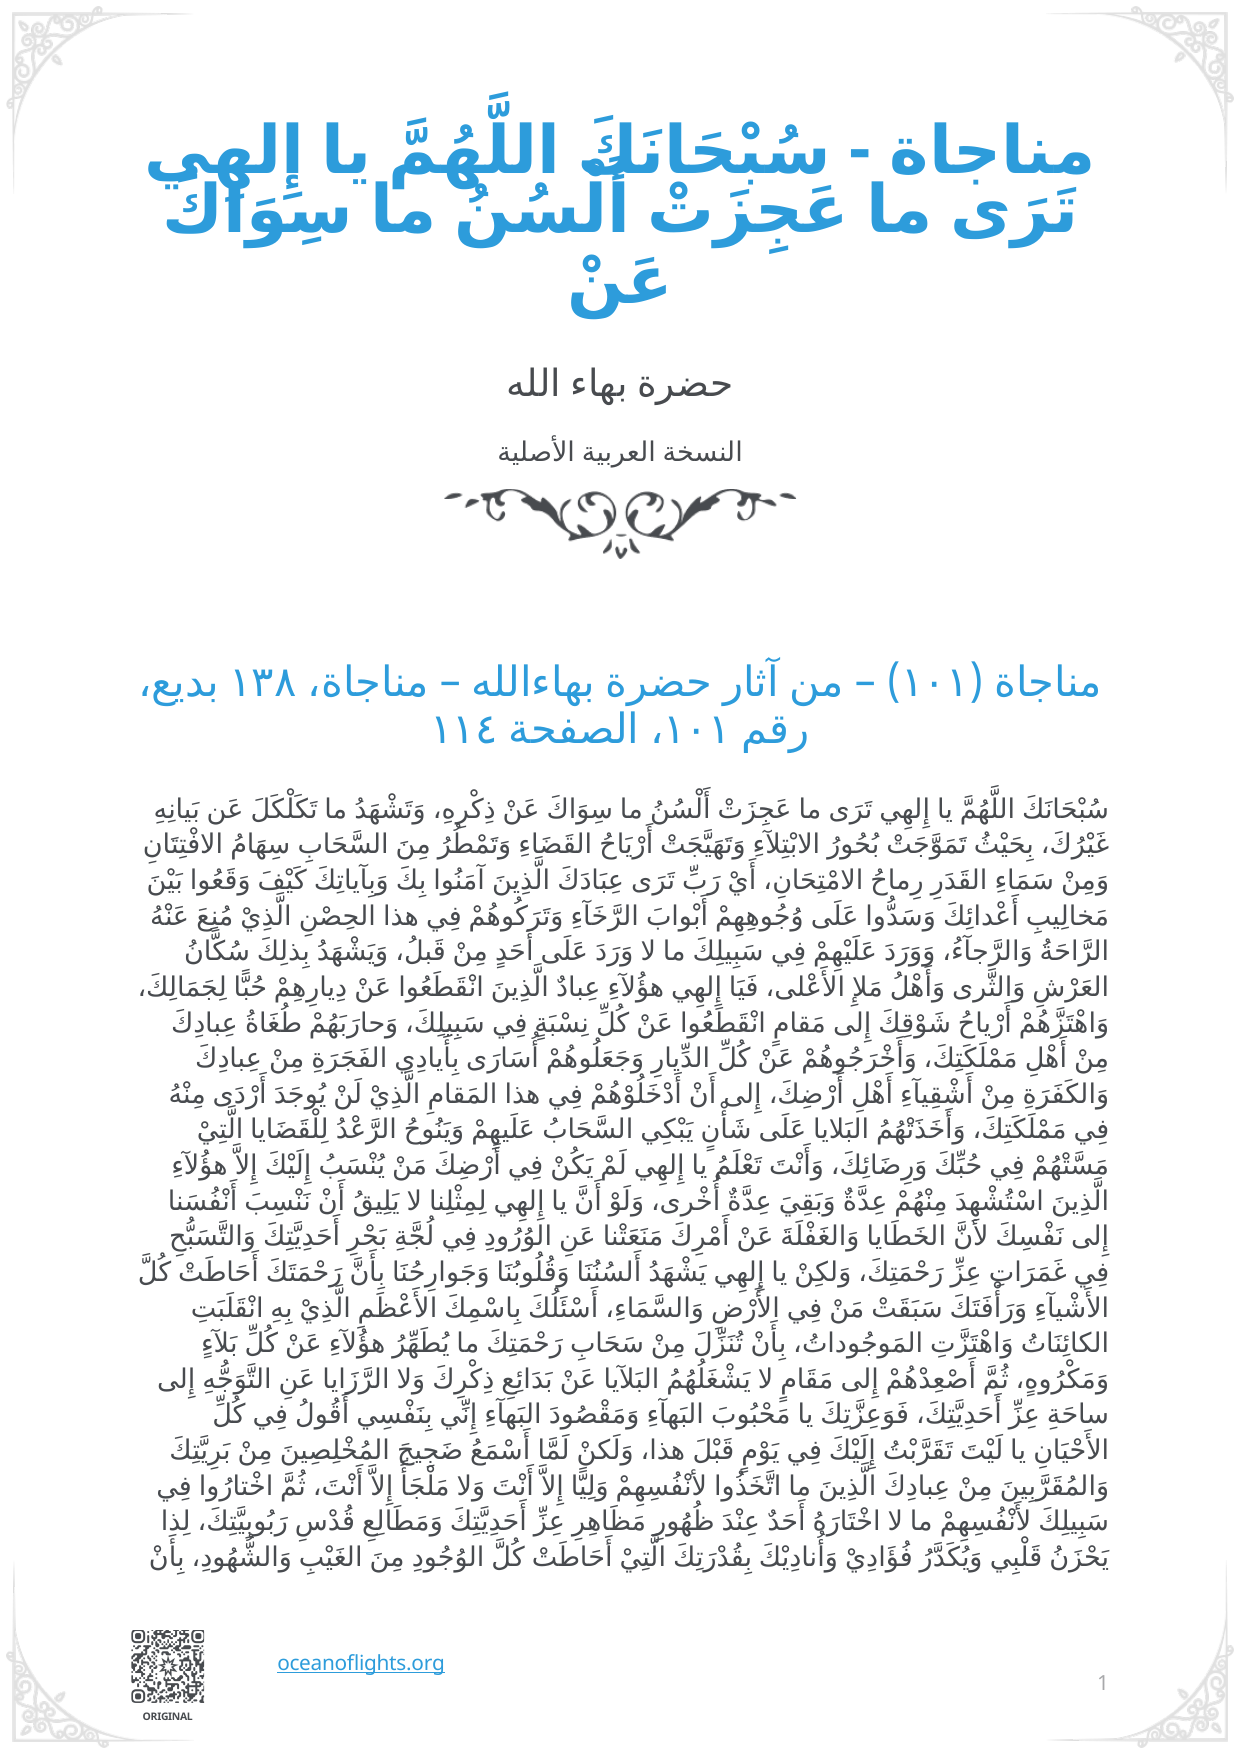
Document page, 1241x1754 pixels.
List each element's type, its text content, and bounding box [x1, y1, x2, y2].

text حضرة بهاء الله [131, 364, 1109, 404]
picture [6, 1560, 205, 1748]
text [131, 794, 1109, 1577]
text النسخة العربية الأصلية [131, 437, 1109, 473]
picture [6, 6, 194, 194]
picture [444, 489, 797, 559]
picture [1046, 6, 1234, 194]
picture [1046, 1560, 1234, 1748]
subtitle مناجاة (١٠١) – من آثار حضرة بهاءالله – مناجاة، ١٣٨ بديع، رقم ١٠١، الصفحة ١١٤ [131, 654, 1109, 761]
title مناجاة - سُبْحَانَكَ اللَّهُمَّ يا إِلهِي تَرَى ما عَجِزَتْ أَلْسُنُ ما سِوَاكَ عَنْ [131, 117, 1109, 331]
